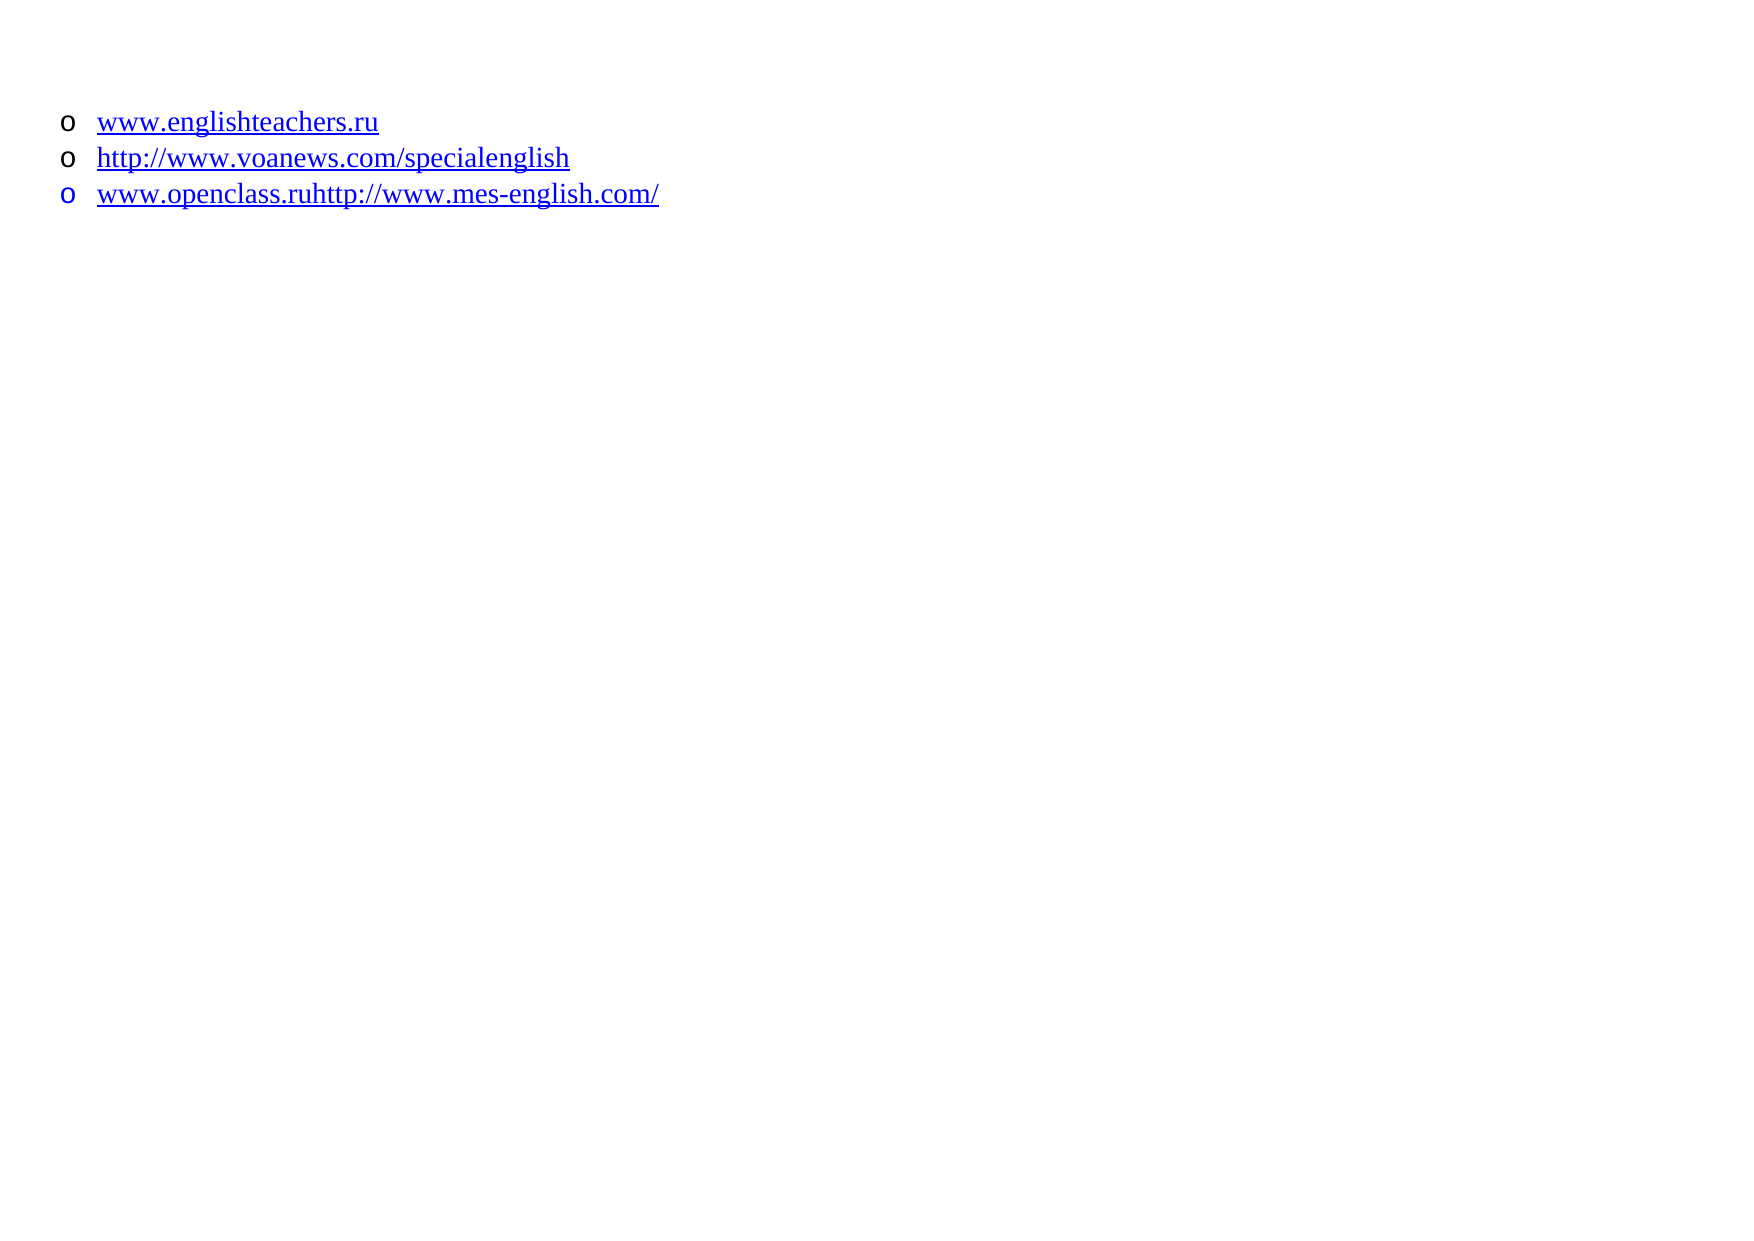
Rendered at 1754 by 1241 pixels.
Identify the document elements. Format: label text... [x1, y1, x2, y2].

list www.openclass.ruhttp://www.mes-english.com/ [59, 176, 1695, 212]
list www.englishteachers.ru [59, 104, 1695, 140]
list http://www.voanews.com/specialenglish [59, 140, 1695, 176]
